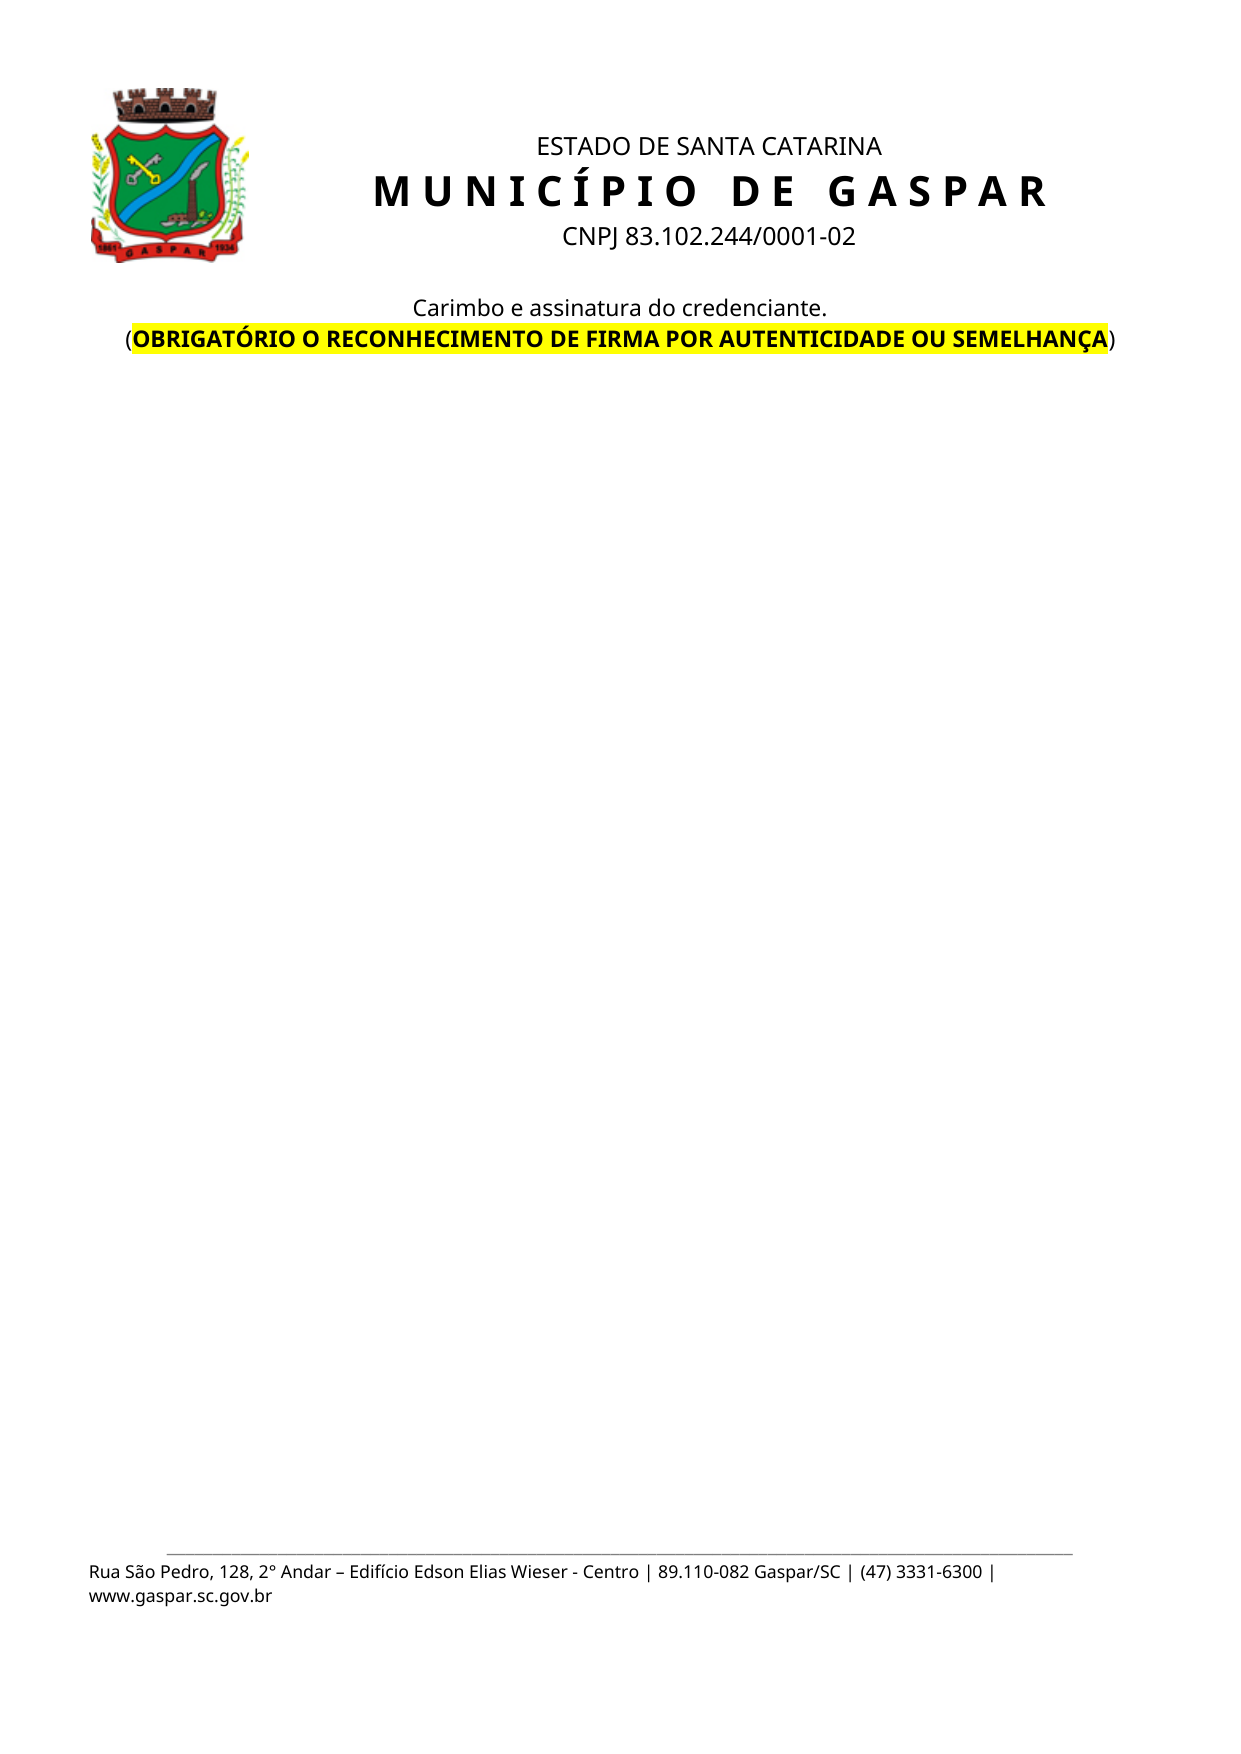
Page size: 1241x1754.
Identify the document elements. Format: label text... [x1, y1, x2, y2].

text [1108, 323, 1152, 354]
picture [91, 88, 249, 263]
text Carimbo e assinatura do credenciante. [88, 291, 1152, 323]
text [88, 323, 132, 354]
